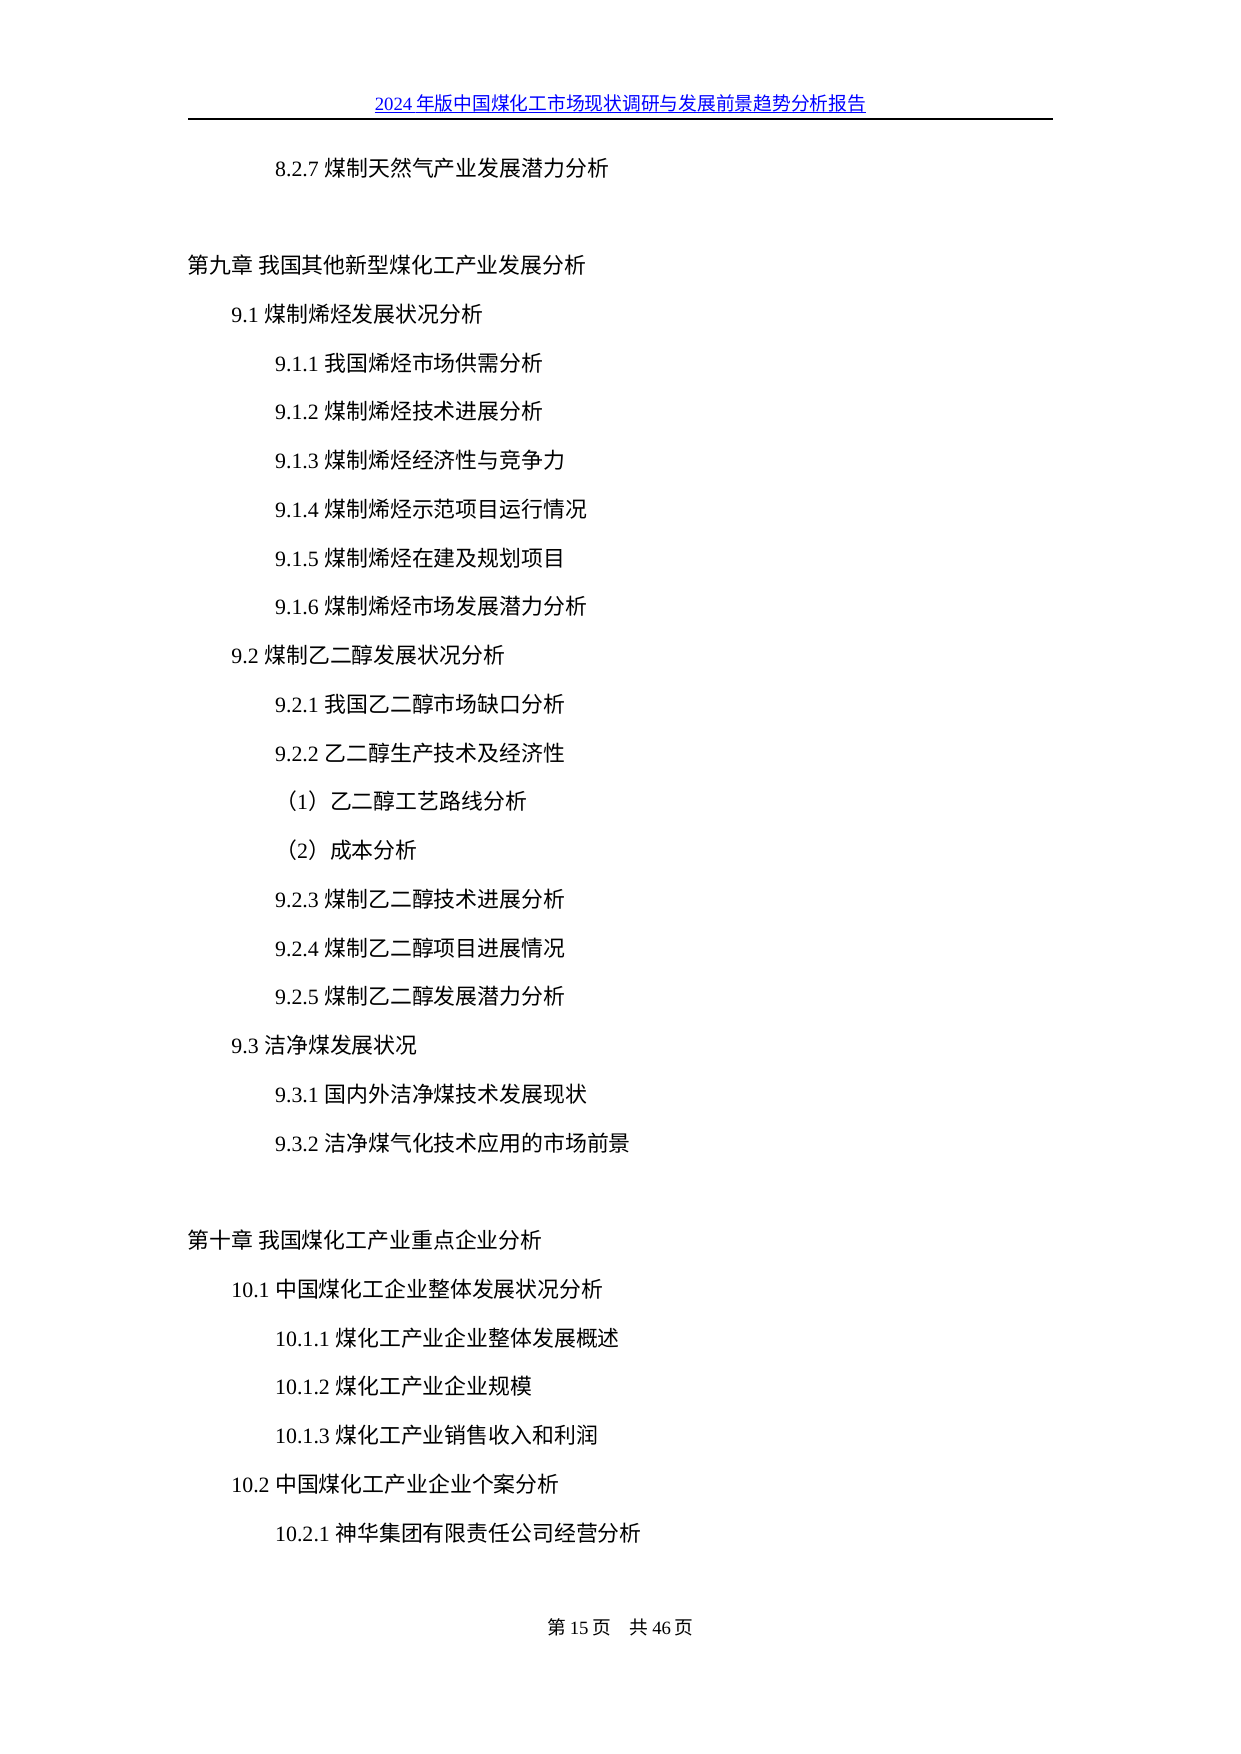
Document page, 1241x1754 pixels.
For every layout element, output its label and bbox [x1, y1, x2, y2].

text [187, 150, 1053, 1548]
